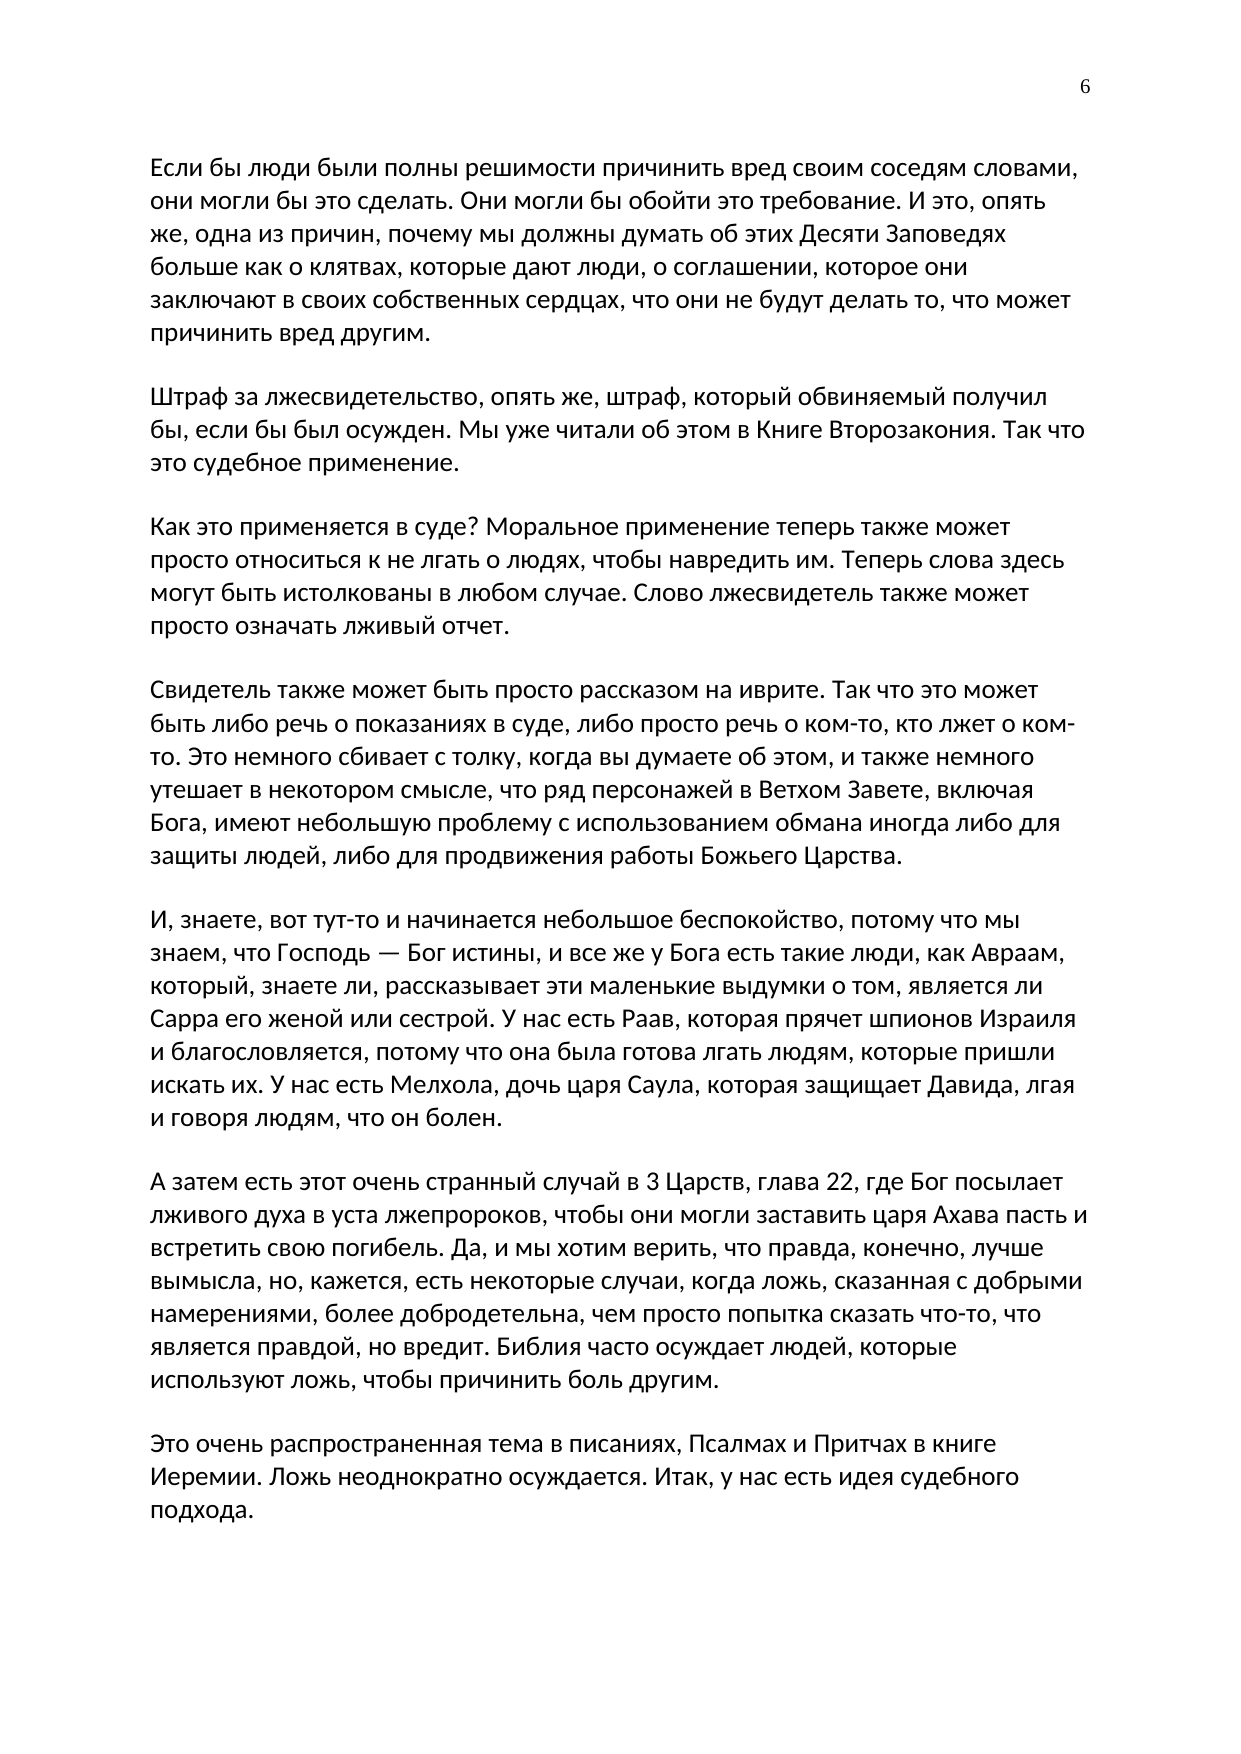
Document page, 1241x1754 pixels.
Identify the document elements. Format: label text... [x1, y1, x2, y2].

text Это очень распространенная тема в писаниях, Псалмах и Притчах в книге Иеремии. Ложь неоднократно осуждается. Итак, у нас есть идея судебного подхода. [150, 1427, 1090, 1526]
text Штраф за лжесвидетельство, опять же, штраф, который обвиняемый получил бы, если бы был осужден. Мы уже читали об этом в Книге Второзакония. Так что это судебное применение. [150, 379, 1090, 478]
text Свидетель также может быть просто рассказом на иврите. Так что это может быть либо речь о показаниях в суде, либо просто речь о ком-то, кто лжет о ком-то. Это немного сбивает с толку, когда вы думаете об этом, и также немного утешает в некотором смысле, что ряд персонажей в Ветхом Завете, включая Бога, имеют небольшую проблему с использованием обмана иногда либо для защиты людей, либо для продвижения работы Божьего Царства. [150, 673, 1090, 871]
text Если бы люди были полны решимости причинить вред своим соседям словами, они могли бы это сделать. Они могли бы обойти это требование. И это, опять же, одна из причин, почему мы должны думать об этих Десяти Заповедях больше как о клятвах, которые дают люди, о соглашении, которое они заключают в своих собственных сердцах, что они не будут делать то, что может причинить вред другим. [150, 150, 1090, 348]
text А затем есть этот очень странный случай в 3 Царств, глава 22, где Бог посылает лживого духа в уста лжепророков, чтобы они могли заставить царя Ахава пасть и встретить свою погибель. Да, и мы хотим верить, что правда, конечно, лучше вымысла, но, кажется, есть некоторые случаи, когда ложь, сказанная с добрыми намерениями, более добродетельна, чем просто попытка сказать что-то, что является правдой, но вредит. Библия часто осуждает людей, которые используют ложь, чтобы причинить боль другим. [150, 1164, 1090, 1395]
text И, знаете, вот тут-то и начинается небольшое беспокойство, потому что мы знаем, что Господь — Бог истины, и все же у Бога есть такие люди, как Авраам, который, знаете ли, рассказывает эти маленькие выдумки о том, является ли Сарра его женой или сестрой. У нас есть Раав, которая прячет шпионов Израиля и благословляется, потому что она была готова лгать людям, которые пришли искать их. У нас есть Мелхола, дочь царя Саула, которая защищает Давида, лгая и говоря людям, что он болен. [150, 902, 1090, 1133]
text Как это применяется в суде? Моральное применение теперь также может просто относиться к не лгать о людях, чтобы навредить им. Теперь слова здесь могут быть истолкованы в любом случае. Слово лжесвидетель также может просто означать лживый отчет. [150, 509, 1090, 642]
